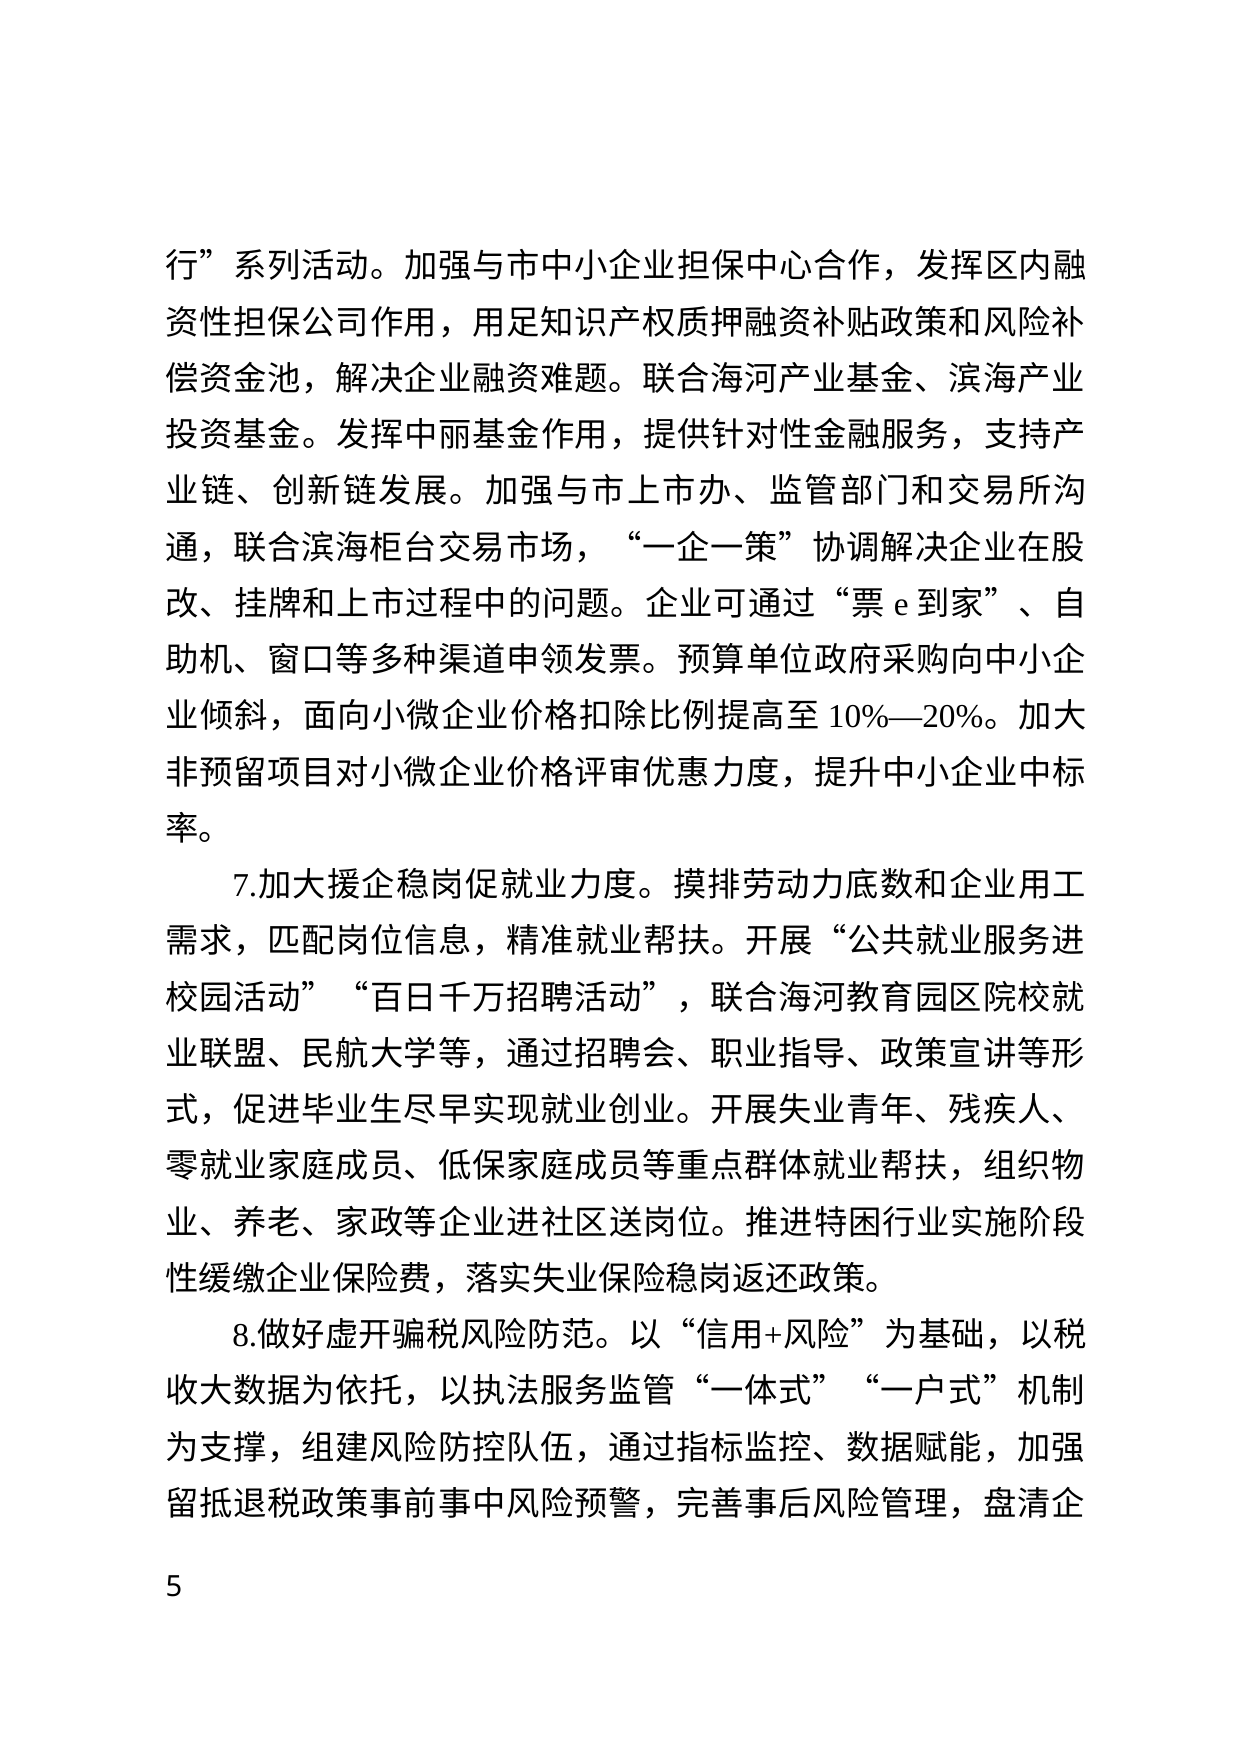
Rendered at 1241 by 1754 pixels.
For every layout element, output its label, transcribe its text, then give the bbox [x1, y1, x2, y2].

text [165, 1302, 1087, 1527]
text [165, 233, 1087, 852]
text 7.加大援企稳岗促就业力度。摸排劳动力底数和企业用工需求，匹配岗位信息，精准就业帮扶。开展“公共就业服务进校园活动”“百日千万招聘活动”，联合海河教育园区院校就业联盟、民航大学等，通过招聘会、职业指导、政策宣讲等形式，促进毕业生尽早实现就业创业。开展失业青年、残疾人、零就业家庭成员、低保家庭成员等重点群体就业帮扶，组织物业、养老、家政等企业进社区送岗位。推进特困行业实施阶段性缓缴企业保险费，落实失业保险稳岗返还政策。 [165, 852, 1087, 1302]
